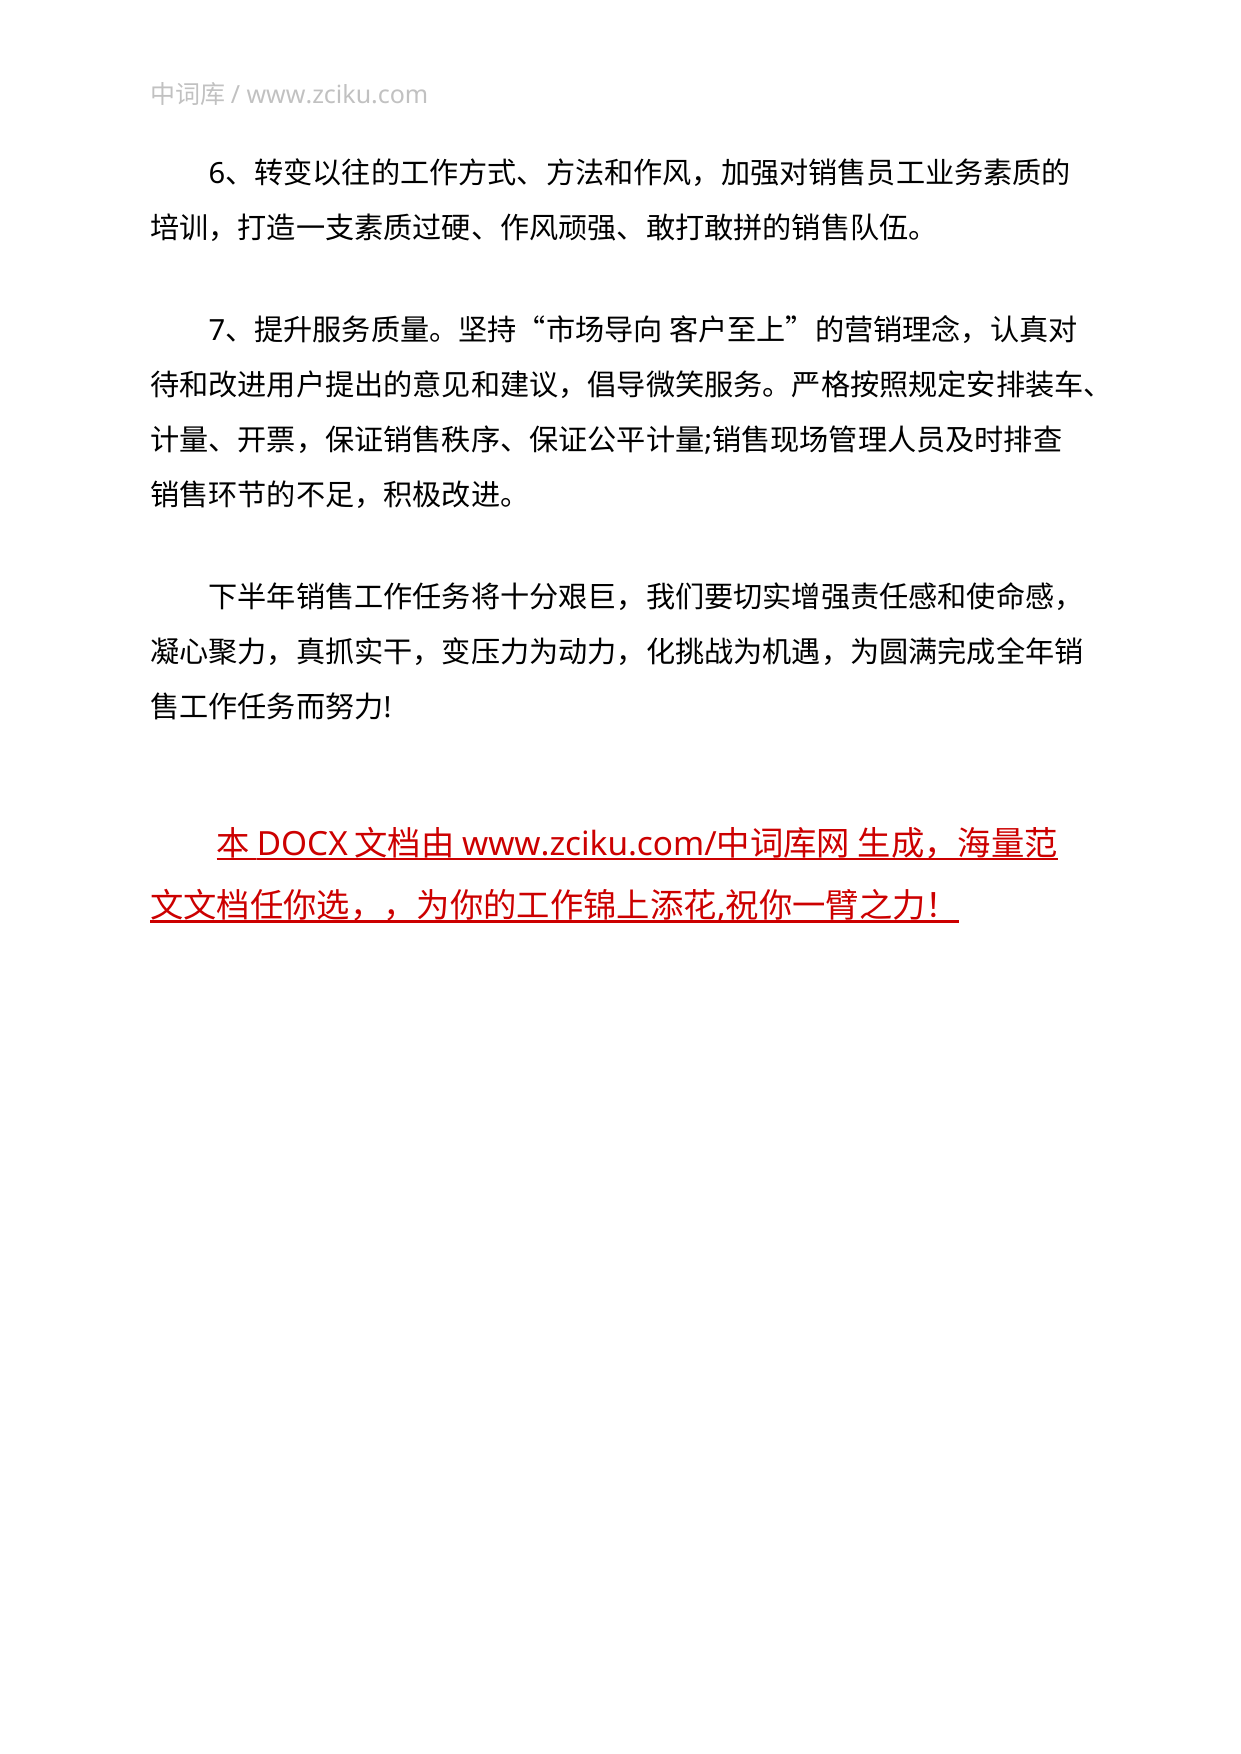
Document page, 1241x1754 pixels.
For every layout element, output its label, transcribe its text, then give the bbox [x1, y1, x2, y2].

text 本DOCX文档由 www.zciku.com/中词库网 生成，海量范文文档任你选，，为你的工作锦上添花,祝你一臂之力！ [150, 816, 1090, 928]
text 下半年销售工作任务将十分艰巨，我们要切实增强责任感和使命感，凝心聚力，真抓实干，变压力为动力，化挑战为机遇，为圆满完成全年销售工作任务而努力! [150, 573, 1090, 726]
text 7、提升服务质量。坚持“市场导向 客户至上”的营销理念，认真对待和改进用户提出的意见和建议，倡导微笑服务。严格按照规定安排装车、计量、开票，保证销售秩序、保证公平计量;销售现场管理人员及时排查销售环节的不足，积极改进。 [150, 307, 1090, 514]
text 6、转变以往的工作方式、方法和作风，加强对销售员工业务素质的培训，打造一支素质过硬、作风顽强、敢打敢拼的销售队伍。 [150, 150, 1090, 247]
